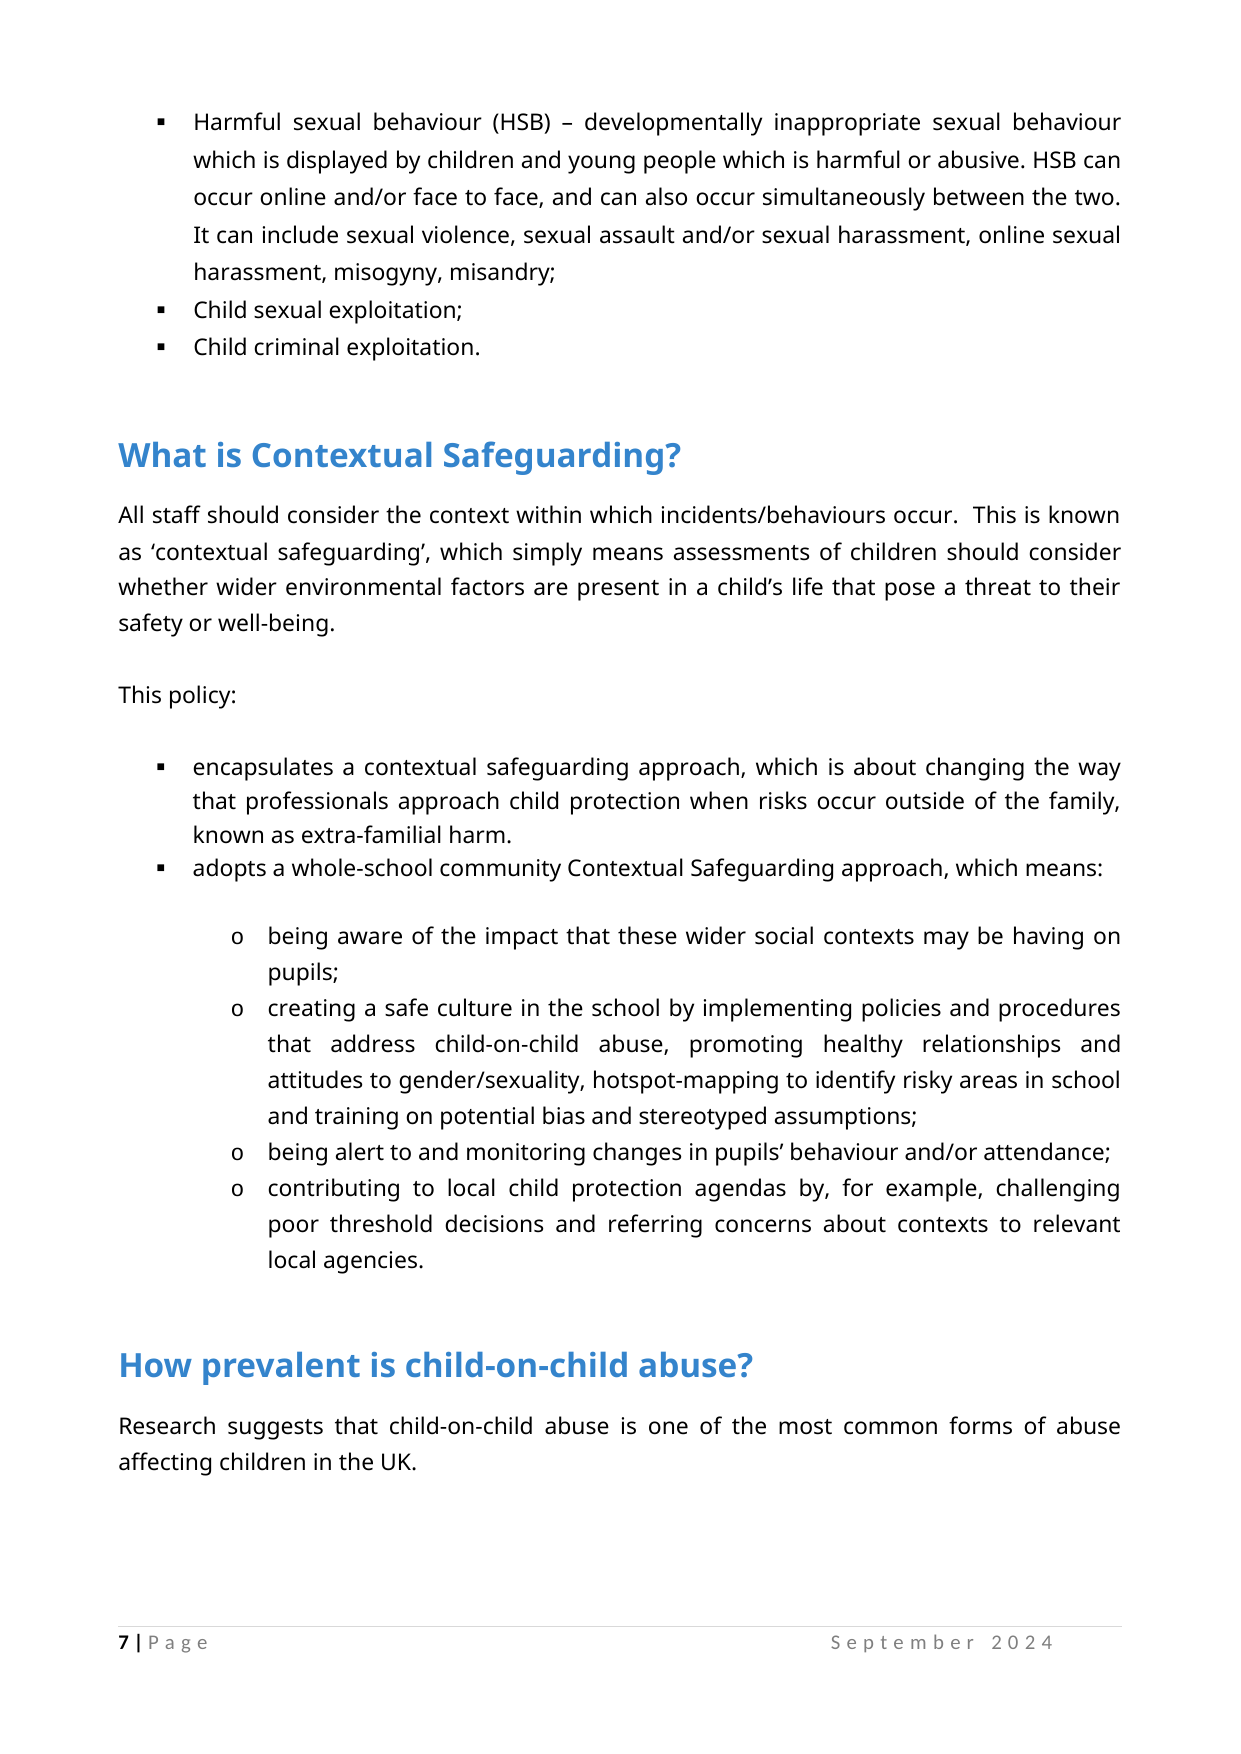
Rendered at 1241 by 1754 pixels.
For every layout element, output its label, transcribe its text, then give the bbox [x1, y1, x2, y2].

list encapsulates a contextual safeguarding approach, which is about changing the way that professionals approach child protection when risks occur outside of the family, known as extra-familial harm. [155, 751, 1122, 850]
list Child sexual exploitation; [156, 294, 1122, 325]
list adopts a whole-school community Contextual Safeguarding approach, which means: [155, 852, 1122, 883]
text All staff should consider the context within which incidents/behaviours occur. This is known as ‘contextual safeguarding’, which simply means assessments of children should consider whether wider environmental factors are present in a child’s life that pose a threat to their safety or well-being. [118, 499, 1122, 638]
subtitle What is Contextual Safeguarding? [118, 431, 1122, 477]
list Child criminal exploitation. [156, 331, 1122, 363]
text This policy: [118, 679, 1122, 710]
list being aware of the impact that these wider social contexts may be having on pupils; [230, 920, 1122, 987]
text Research suggests that child-on-child abuse is one of the most common forms of abuse affecting children in the UK. [118, 1410, 1122, 1477]
list being alert to and monitoring changes in pupils’ behaviour and/or attendance; [230, 1136, 1122, 1167]
list creating a safe culture in the school by implementing policies and procedures that address child-on-child abuse, promoting healthy relationships and attitudes to gender/sexuality, hotspot-mapping to identify risky areas in school and training on potential bias and stereotyped assumptions; [230, 992, 1122, 1131]
subtitle How prevalent is child-on-child abuse? [118, 1342, 1122, 1387]
list contributing to local child protection agendas by, for example, challenging poor threshold decisions and referring concerns about contexts to relevant local agencies. [230, 1172, 1122, 1275]
list Harmful sexual behaviour (HSB) – developmentally inappropriate sexual behaviour which is displayed by children and young people which is harmful or abusive. HSB can occur online and/or face to face, and can also occur simultaneously between the two. It can include sexual violence, sexual assault and/or sexual harassment, online sexual harassment, misogyny, misandry; [156, 106, 1122, 288]
